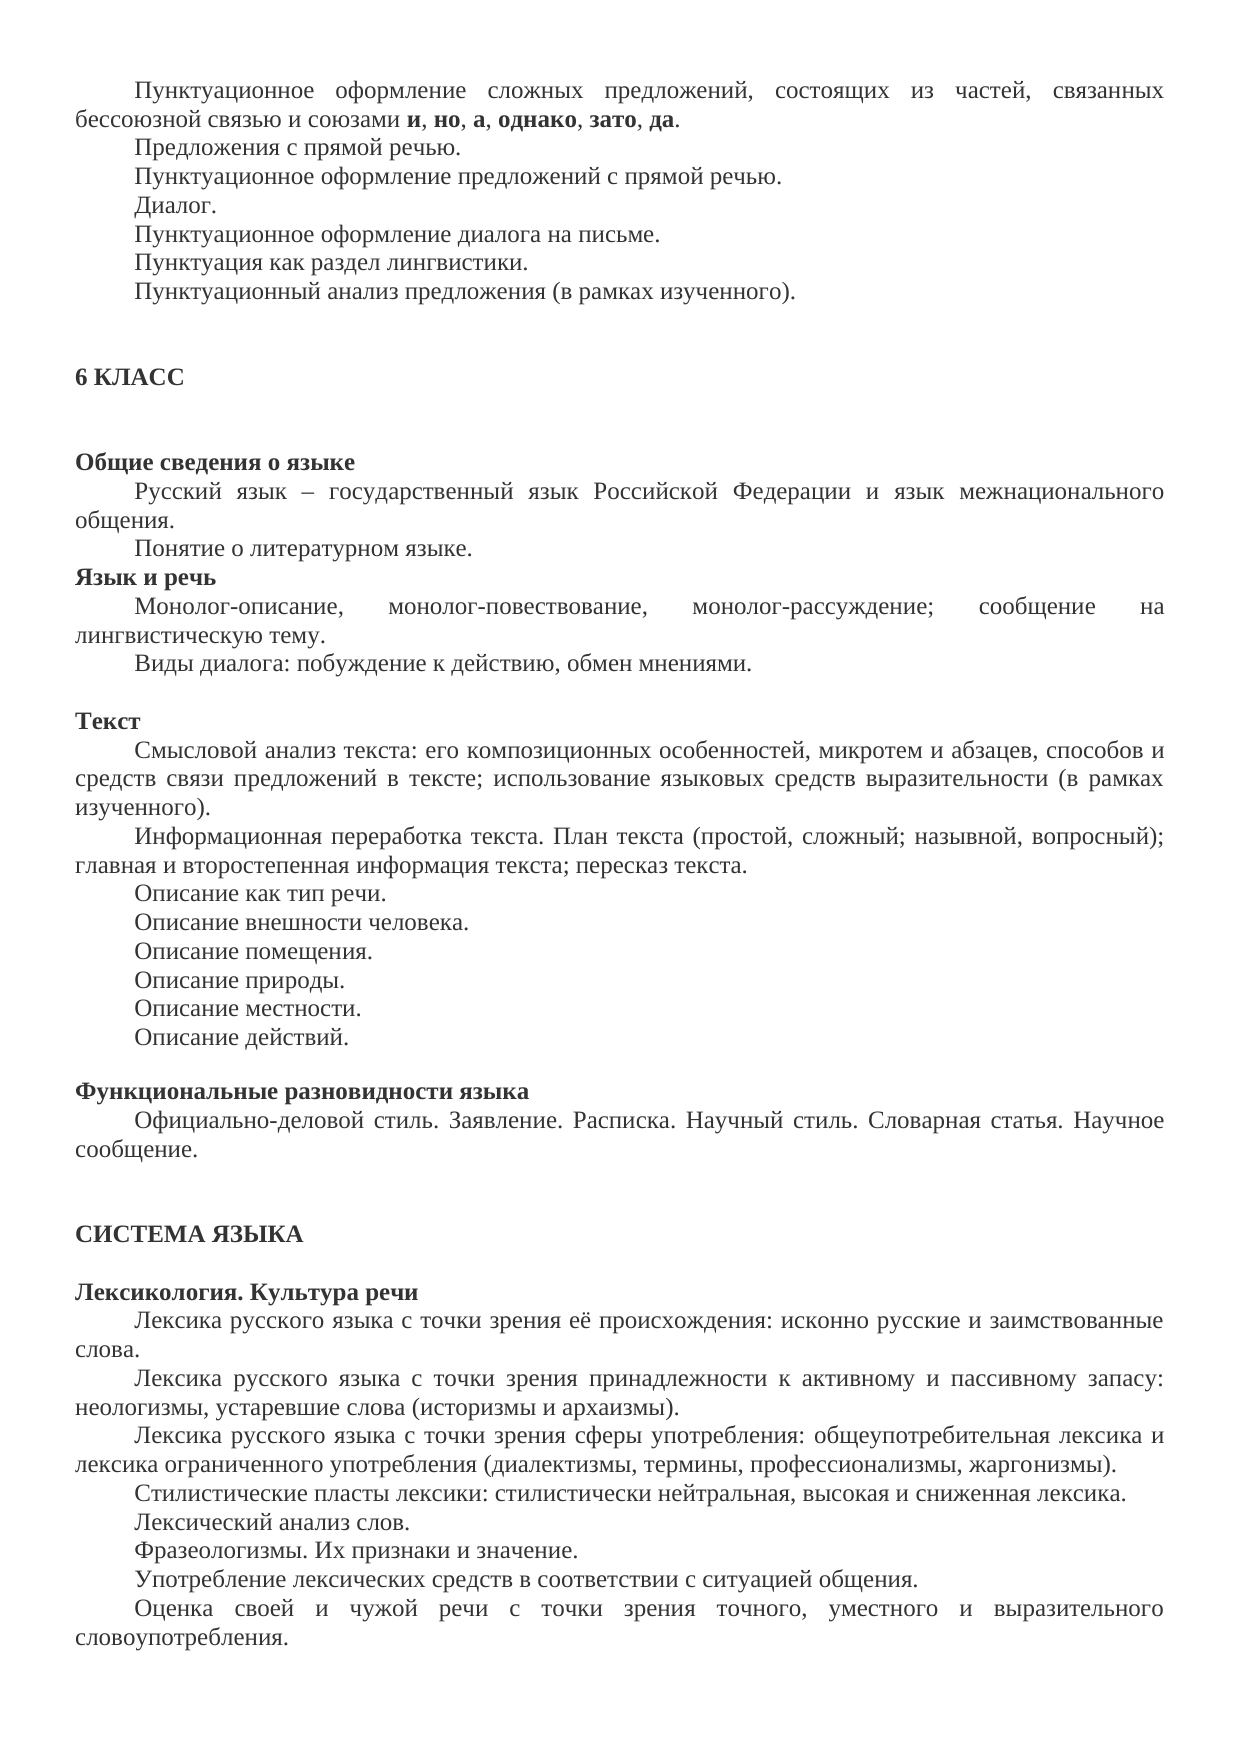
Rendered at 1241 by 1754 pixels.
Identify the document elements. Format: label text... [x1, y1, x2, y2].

text Официально-деловой стиль. Заявление. Расписка. Научный стиль. Словарная статья. Научное сообщение. [75, 1105, 1165, 1162]
text Лексика русского языка с точки зрения принадлежности к активному и пассивному запасу: неологизмы, устаревшие слова (историзмы и архаизмы). [75, 1363, 1165, 1421]
text Описание помещения. [75, 936, 1165, 965]
text Описание как тип речи. [75, 878, 1165, 907]
text Функциональные разновидности языка [75, 1076, 1165, 1105]
text Язык и речь [75, 562, 1165, 591]
text Предложения с прямой речью. [75, 132, 1165, 161]
text Фразеологизмы. Их признаки и значение. [75, 1536, 1165, 1564]
text Описание внешности человека. [75, 907, 1165, 936]
text СИСТЕМА ЯЗЫКА [75, 1219, 1165, 1248]
text Информационная переработка текста. План текста (простой, сложный; назывной, вопросный); главная и второстепенная информация текста; пересказ текста. [75, 821, 1165, 878]
text Стилистические пласты лексики: стилистически нейтральная, высокая и сниженная лексика. [75, 1478, 1165, 1507]
text Пунктуационное оформление диалога на письме. [75, 219, 1165, 247]
text Понятие о литературном языке. [75, 533, 1165, 562]
text Русский язык – государственный язык Российской Федерации и язык межнационального общения. [75, 476, 1165, 533]
text Пунктуационное оформление предложений с прямой речью. [75, 161, 1165, 190]
text Лексикология. Культура речи [75, 1248, 1165, 1306]
text Общие сведения о языке [75, 447, 1165, 476]
text Оценка своей и чужой речи с точки зрения точного, уместного и выразительного словоупотребления. [75, 1593, 1165, 1651]
text Лексика русского языка с точки зрения её происхождения: исконно русские и заимствованные слова. [75, 1306, 1165, 1363]
text Смысловой анализ текста: его композиционных особенностей, микротем и абзацев, способов и средств связи предложений в тексте; использование языковых средств выразительности (в рамках изученного). [75, 735, 1165, 821]
text Описание местности. [75, 993, 1165, 1022]
text Пунктуационный анализ предложения (в рамках изученного). [75, 276, 1165, 305]
text Текст [75, 677, 1165, 735]
text 6 КЛАСС [75, 362, 1165, 391]
text Употребление лексических средств в соответствии с ситуацией общения. [75, 1564, 1165, 1593]
text Описание природы. [75, 965, 1165, 993]
text Виды диалога: побуждение к действию, обмен мнениями. [75, 648, 1165, 677]
text Описание действий. [75, 1022, 1165, 1051]
text Лексика русского языка с точки зрения сферы употребления: общеупотребительная лексика и лексика ограниченного употребления (диалектизмы, термины, профессионализмы, жаргонизмы). [75, 1421, 1165, 1478]
text Пунктуационное оформление сложных предложений, состоящих из частей, связанных бессоюзной связью и союзами и, но, а, однако, зато, да. [75, 75, 1165, 132]
text Пунктуация как раздел лингвистики. [75, 247, 1165, 276]
text Монолог-описание, монолог-повествование, монолог-рассуждение; сообщение на лингвистическую тему. [75, 591, 1165, 648]
text Лексический анализ слов. [75, 1507, 1165, 1536]
text Диалог. [75, 190, 1165, 219]
